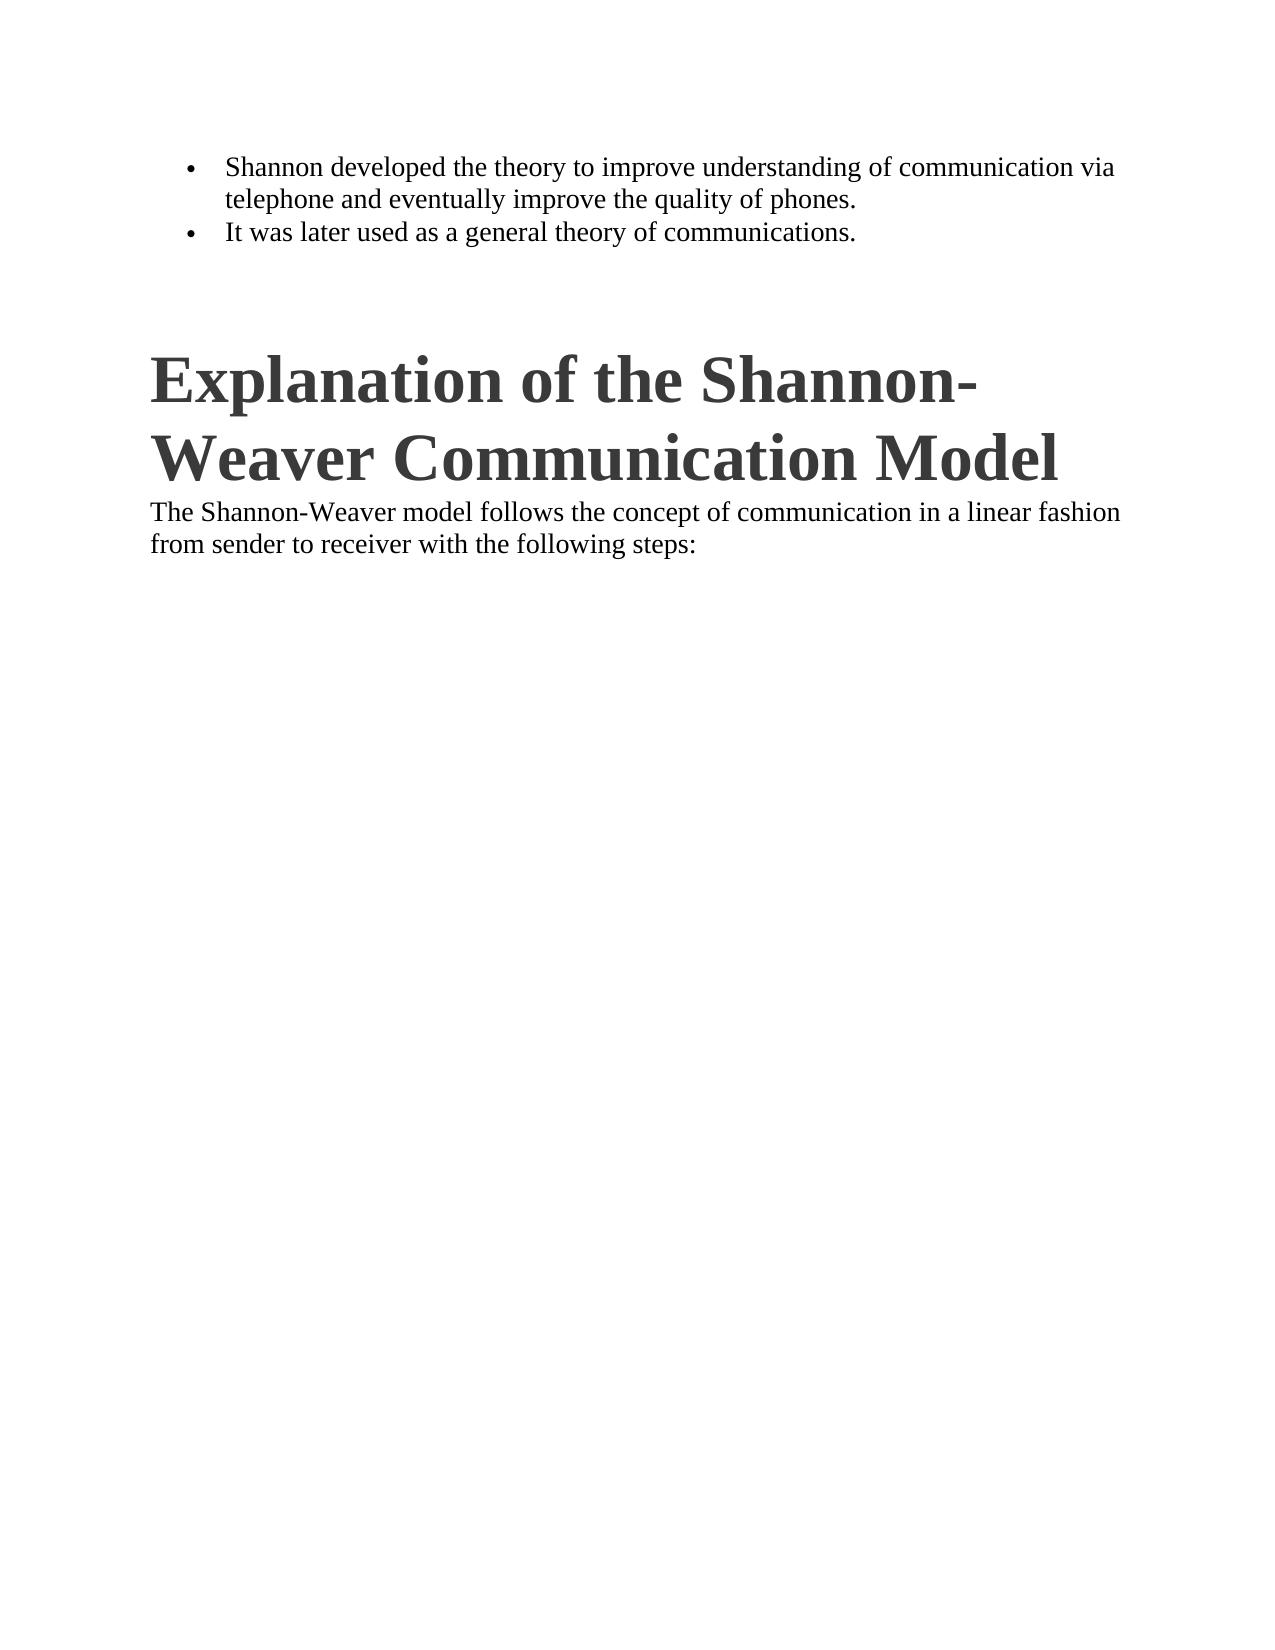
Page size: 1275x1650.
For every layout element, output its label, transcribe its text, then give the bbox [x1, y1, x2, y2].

subtitle Explanation of the Shannon-Weaver Communication Model [150, 247, 1125, 495]
text The Shannon-Weaver model follows the concept of communication in a linear fashion from sender to receiver with the following steps: [150, 495, 1125, 560]
list It was later used as a general theory of communications. [187, 215, 1125, 247]
list Shannon developed the theory to improve understanding of communication via telephone and eventually improve the quality of phones. [187, 150, 1125, 215]
